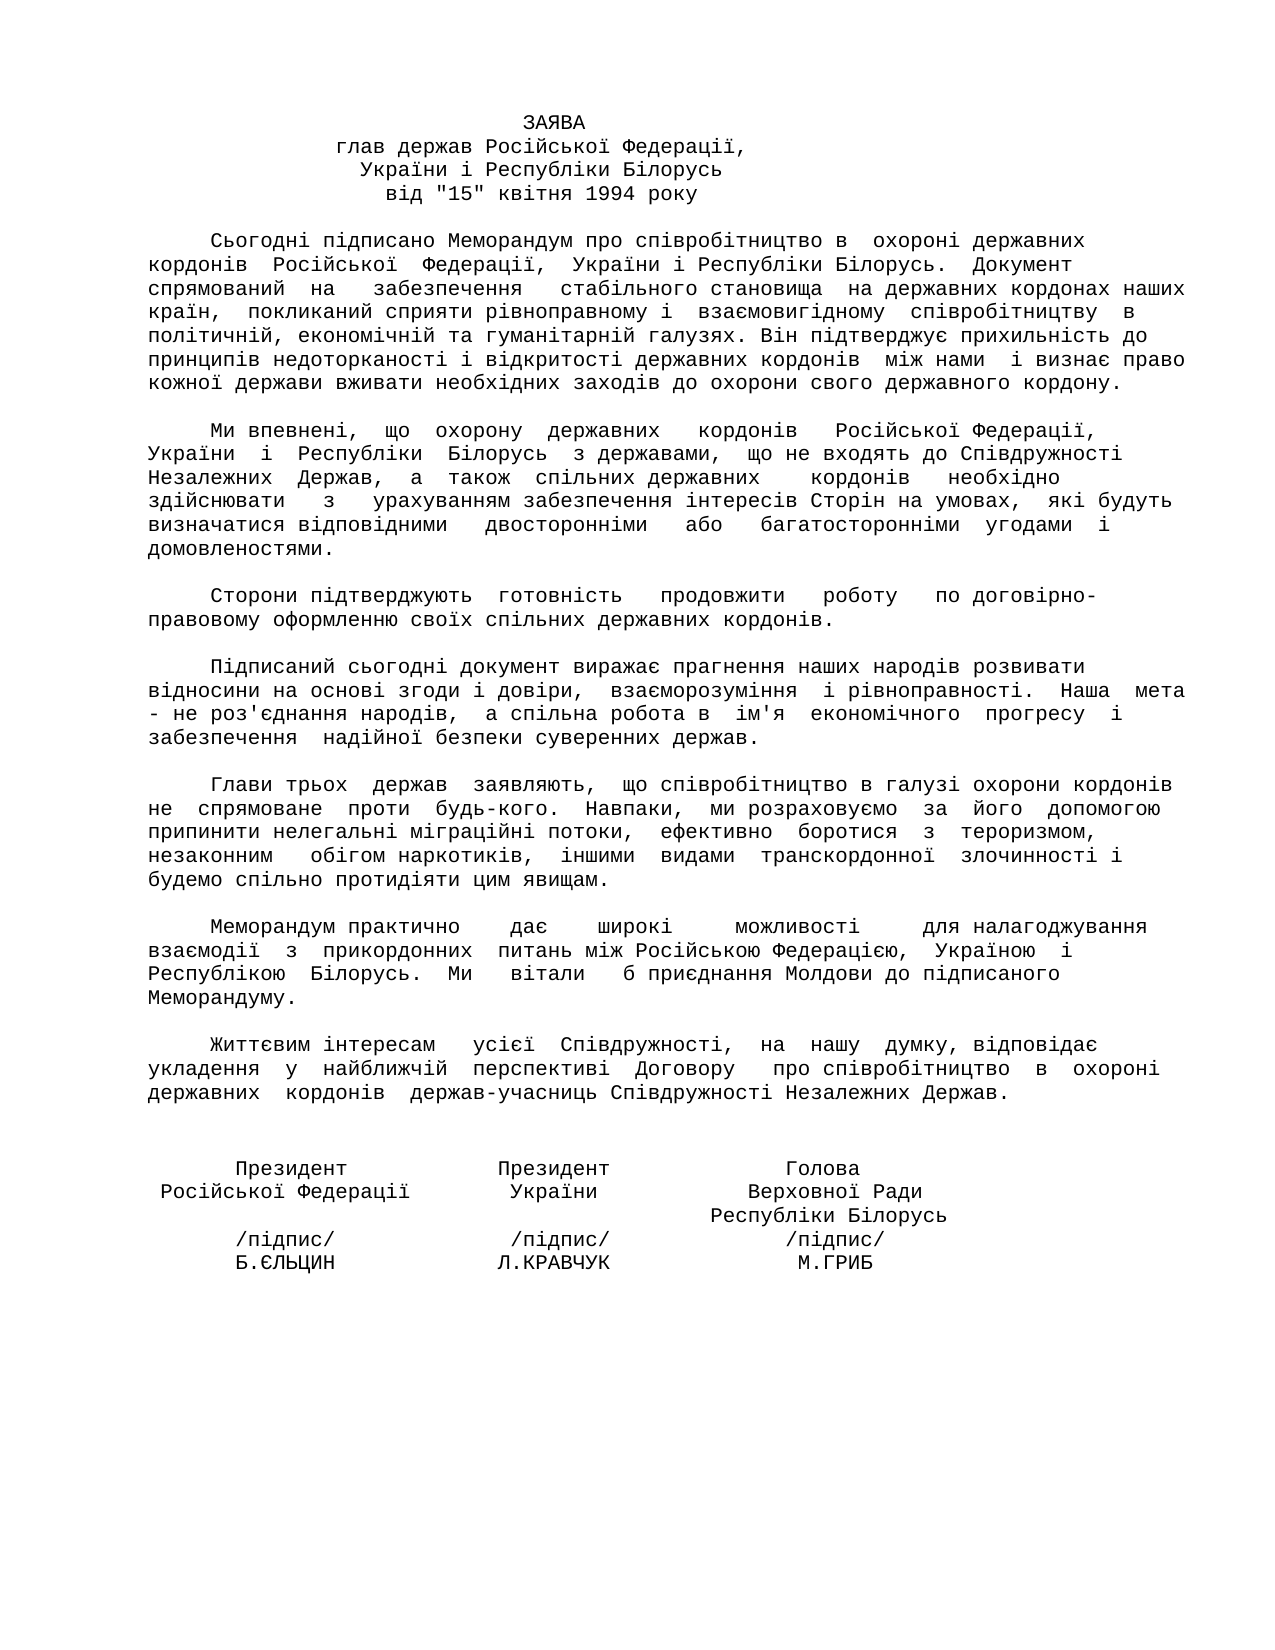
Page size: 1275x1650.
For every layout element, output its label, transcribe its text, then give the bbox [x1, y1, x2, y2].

text Президент Президент Голова [148, 1158, 1186, 1181]
text /підпис/ /підпис/ /підпис/ [148, 1229, 1186, 1252]
text від "15" квітня 1994 року [148, 183, 1186, 207]
text Життєвим інтересам усієї Співдружності, на нашу думку, відповідає укладення у найближчій перспективі Договору про співробітництво в охороні державних кордонів держав-учасниць Співдружності Незалежних Держав. [148, 1034, 1186, 1105]
text Меморандум практично дає широкі можливості для налагоджування взаємодії з прикордонних питань між Російською Федерацією, Україною і Республікою Білорусь. Ми вітали б приєднання Молдови до підписаного Меморандуму. [148, 916, 1186, 1011]
text ЗАЯВА [148, 112, 1186, 136]
text глав держав Російської Федерації, [148, 136, 1186, 159]
text Сторони підтверджують готовність продовжити роботу по договірно-правовому оформленню своїх спільних державних кордонів. [148, 585, 1186, 632]
text Підписаний сьогодні документ виражає прагнення наших народів розвивати відносини на основі згоди і довіри, взаєморозуміння і рівноправності. Наша мета - не роз'єднання народів, а спільна робота в ім'я економічного прогресу і забезпечення надійної безпеки суверенних держав. [148, 656, 1186, 751]
text Ми впевнені, що охорону державних кордонів Російської Федерації, України і Республіки Білорусь з державами, що не входять до Співдружності Незалежних Держав, а також спільних державних кордонів необхідно здійснювати з урахуванням забезпечення інтересів Сторін на умовах, які будуть визначатися відповідними двосторонніми або багатосторонніми угодами і домовленостями. [148, 419, 1186, 561]
text Російської Федерації України Верховної Ради [148, 1181, 1186, 1205]
text України і Республіки Білорусь [148, 159, 1186, 183]
text Глави трьох держав заявляють, що співробітництво в галузі охорони кордонів не спрямоване проти будь-кого. Навпаки, ми розраховуємо за його допомогою припинити нелегальні міграційні потоки, ефективно боротися з тероризмом, незаконним обігом наркотиків, іншими видами транскордонної злочинності і будемо спільно протидіяти цим явищам. [148, 774, 1186, 892]
text Сьогодні підписано Меморандум про співробітництво в охороні державних кордонів Російської Федерації, України і Республіки Білорусь. Документ спрямований на забезпечення стабільного становища на державних кордонах наших країн, покликаний сприяти рівноправному і взаємовигідному співробітництву в політичній, економічній та гуманітарній галузях. Він підтверджує прихильність до принципів недоторканості і відкритості державних кордонів між нами і визнає право кожної держави вживати необхідних заходів до охорони свого державного кордону. [148, 230, 1186, 396]
text Республіки Білорусь [148, 1205, 1186, 1229]
text Б.ЄЛЬЦИН Л.КРАВЧУК М.ГРИБ [148, 1252, 1186, 1276]
